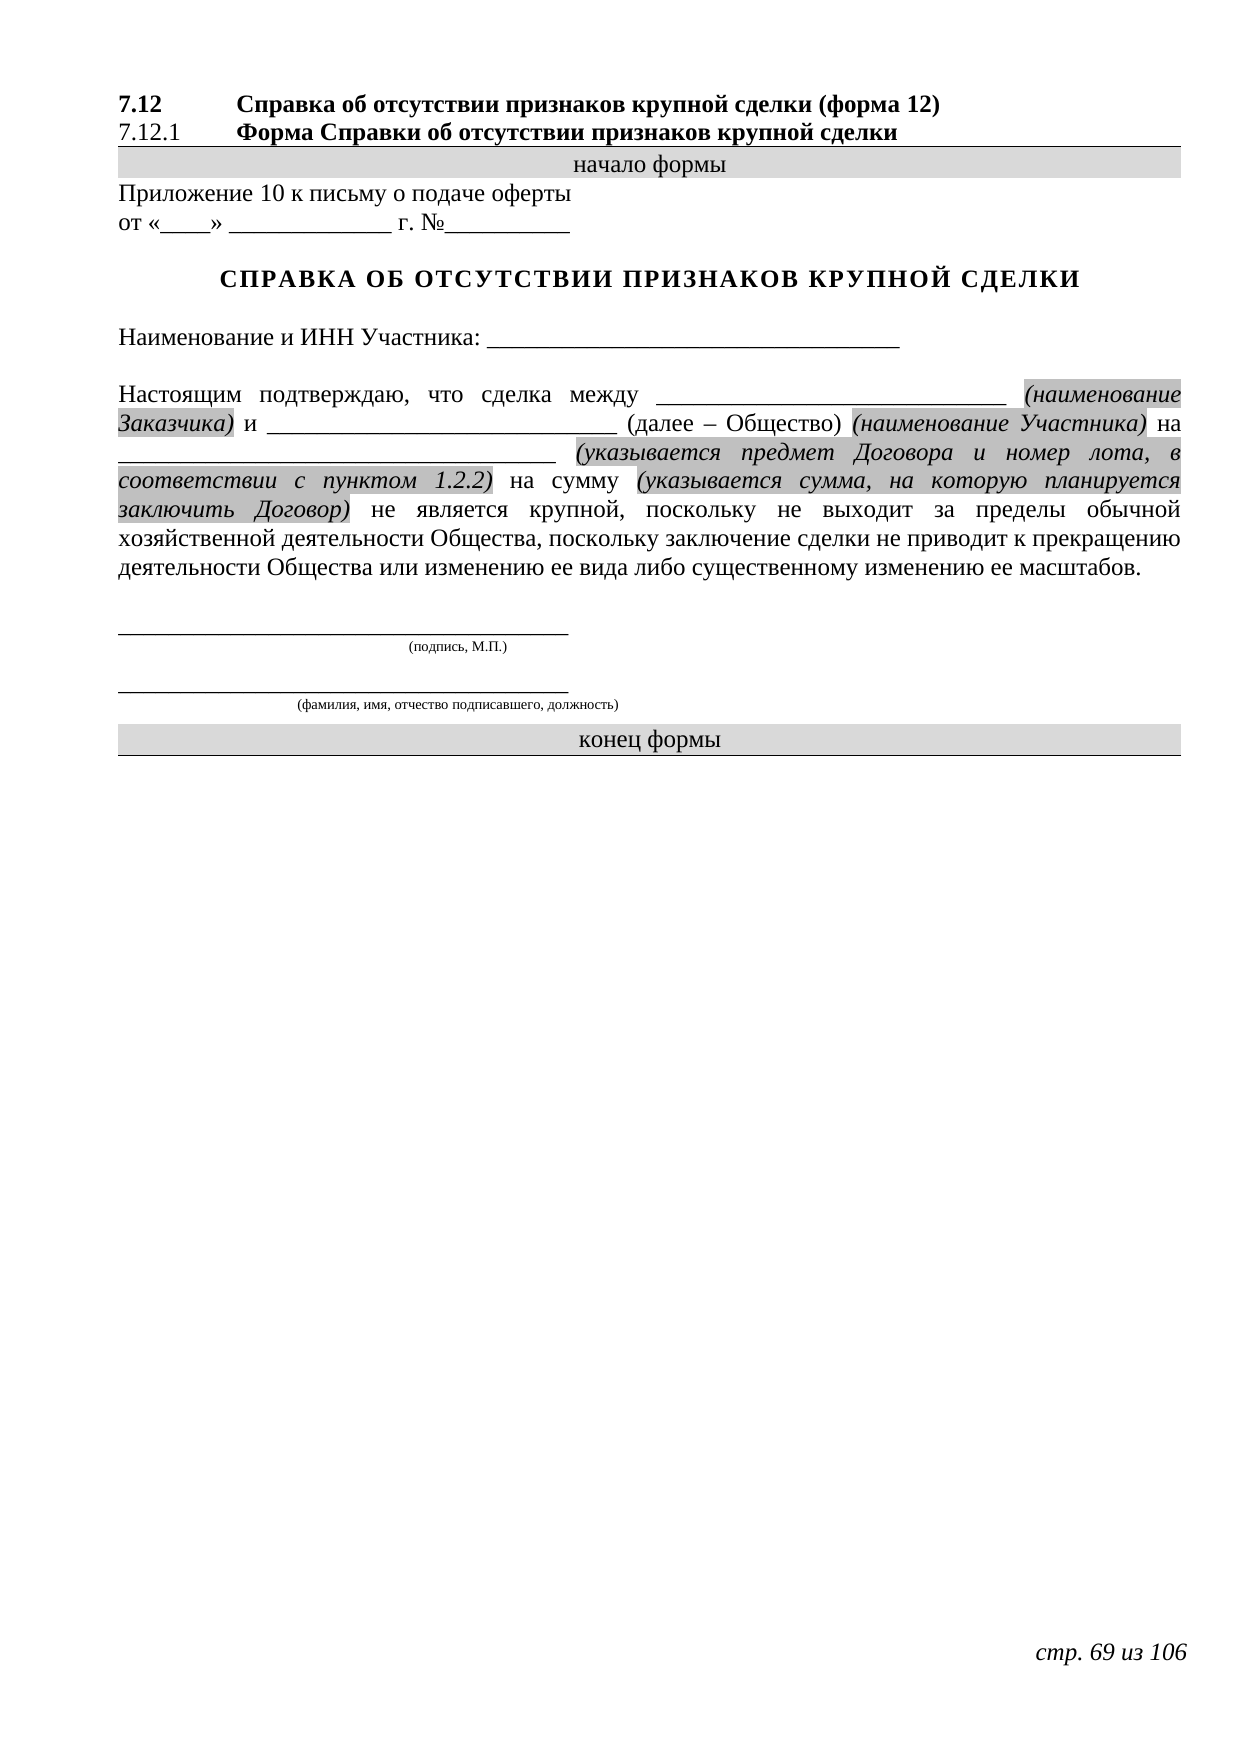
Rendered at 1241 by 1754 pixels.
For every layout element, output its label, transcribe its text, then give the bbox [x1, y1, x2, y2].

text Приложение 10 к письму о подаче оферты от «____» _____________ г. №__________ [118, 178, 1181, 236]
subtitle Справка об отсутствии признаков крупной сделки (форма 12) [118, 89, 1181, 117]
text начало формы [118, 147, 1181, 178]
text Настоящим подтверждаю, что сделка между ____________________________ (наименование Заказчика) и ____________________________ (далее – Общество) (наименование Участника) на ___________________________________ (указывается предмет Договора и номер лота, в соответствии с пунктом 1.2.2) на сумму (указывается сумма, на которую планируется заключить Договор) не является крупной, поскольку не выходит за пределы обычной хозяйственной деятельности Общества, поскольку заключение сделки не приводит к прекращению деятельности Общества или изменению ее вида либо существенному изменению ее масштабов. [118, 379, 1181, 581]
text (подпись, М.П.) [118, 638, 797, 667]
text Справка об отсутствии признаков крупной сделки [118, 264, 1181, 293]
list Форма Справки об отсутствии признаков крупной сделки [118, 117, 1181, 146]
text ____________________________________ [118, 609, 1181, 638]
text ____________________________________ [118, 667, 1181, 696]
text Наименование и ИНН Участника: _________________________________ [118, 322, 1181, 351]
text конец формы [118, 724, 1181, 755]
text (фамилия, имя, отчество подписавшего, должность) [118, 696, 797, 724]
